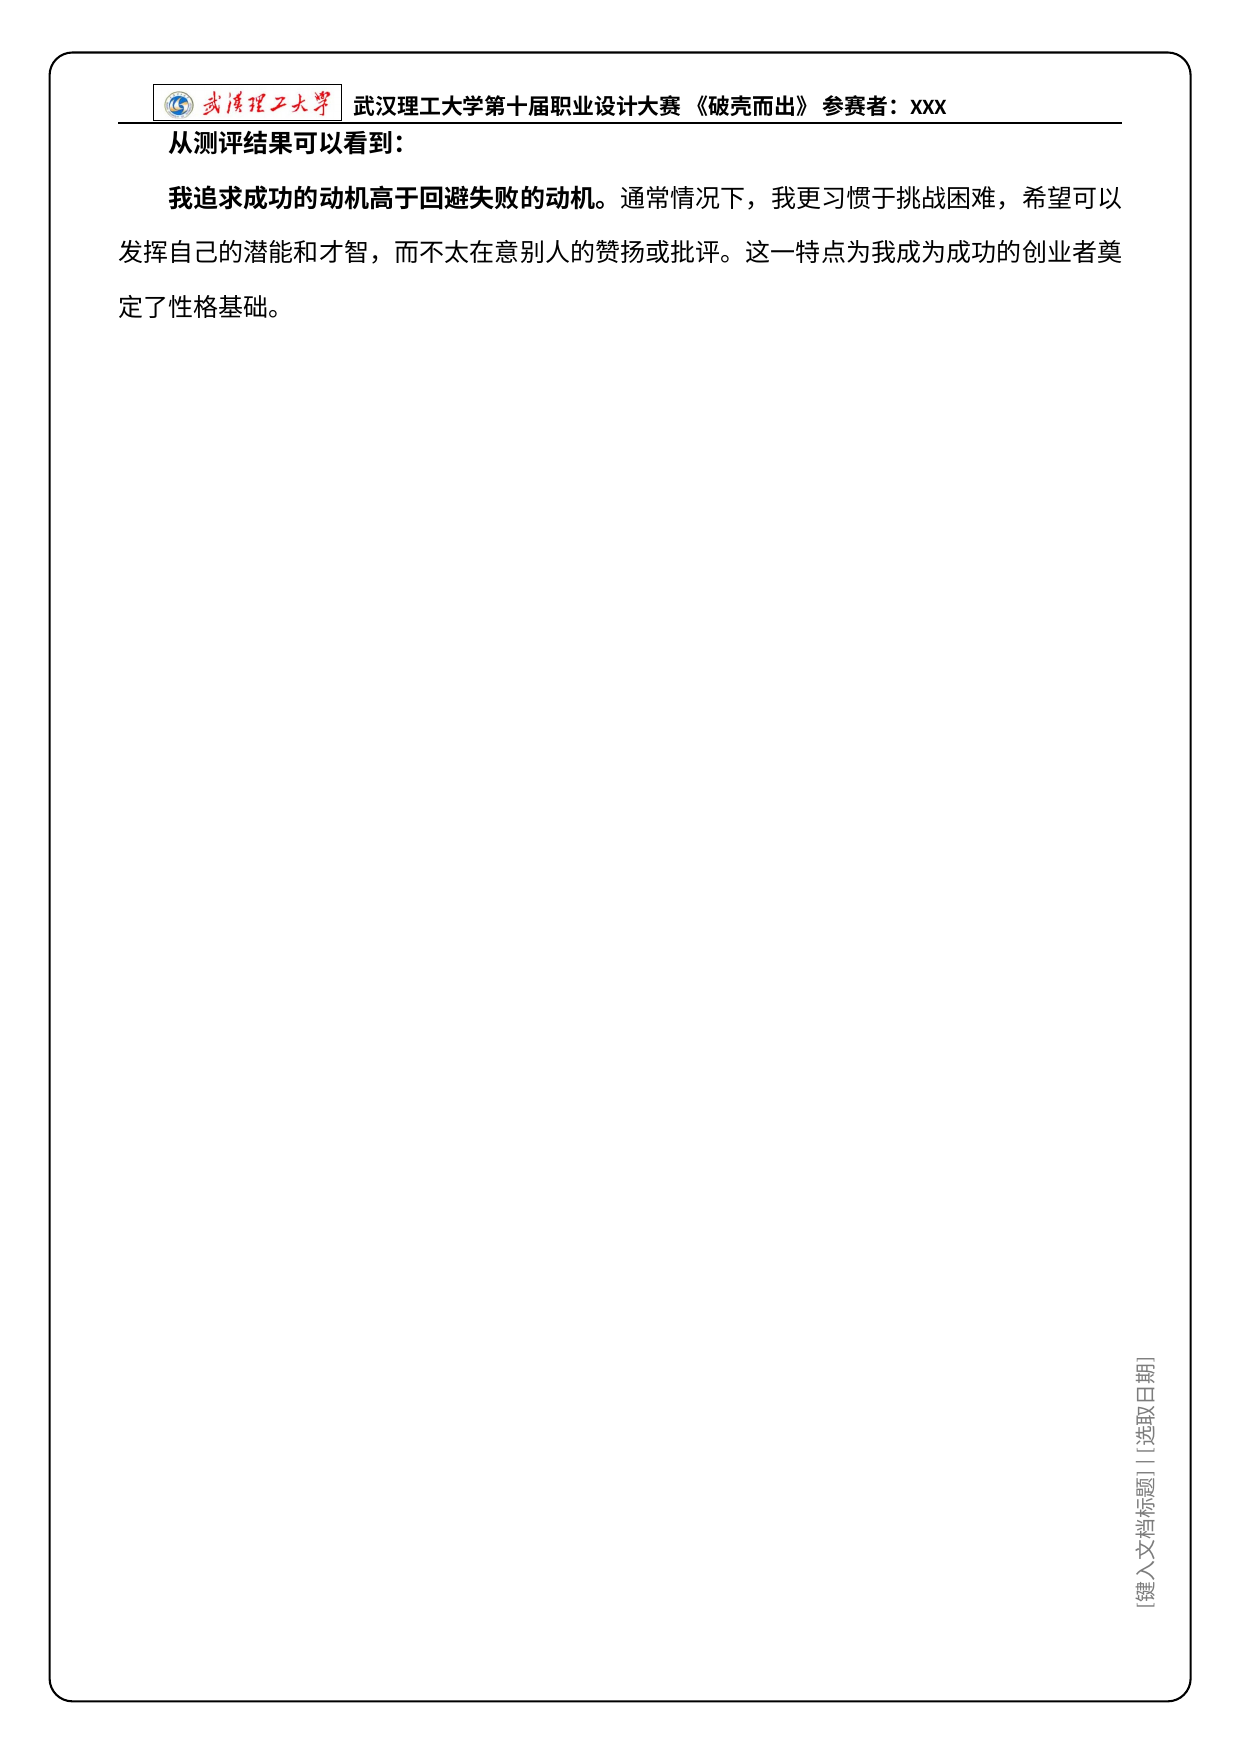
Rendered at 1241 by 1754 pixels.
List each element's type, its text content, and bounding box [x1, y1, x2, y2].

text 我追求成功的动机高于回避失败的动机。通常情况下，我更习惯于挑战困难，希望可以发挥自己的潜能和才智，而不太在意别人的赞扬或批评。这一特点为我成为成功的创业者奠定了性格基础。 [118, 178, 1122, 323]
picture [154, 85, 341, 120]
text 从测评结果可以看到： [118, 124, 1122, 160]
